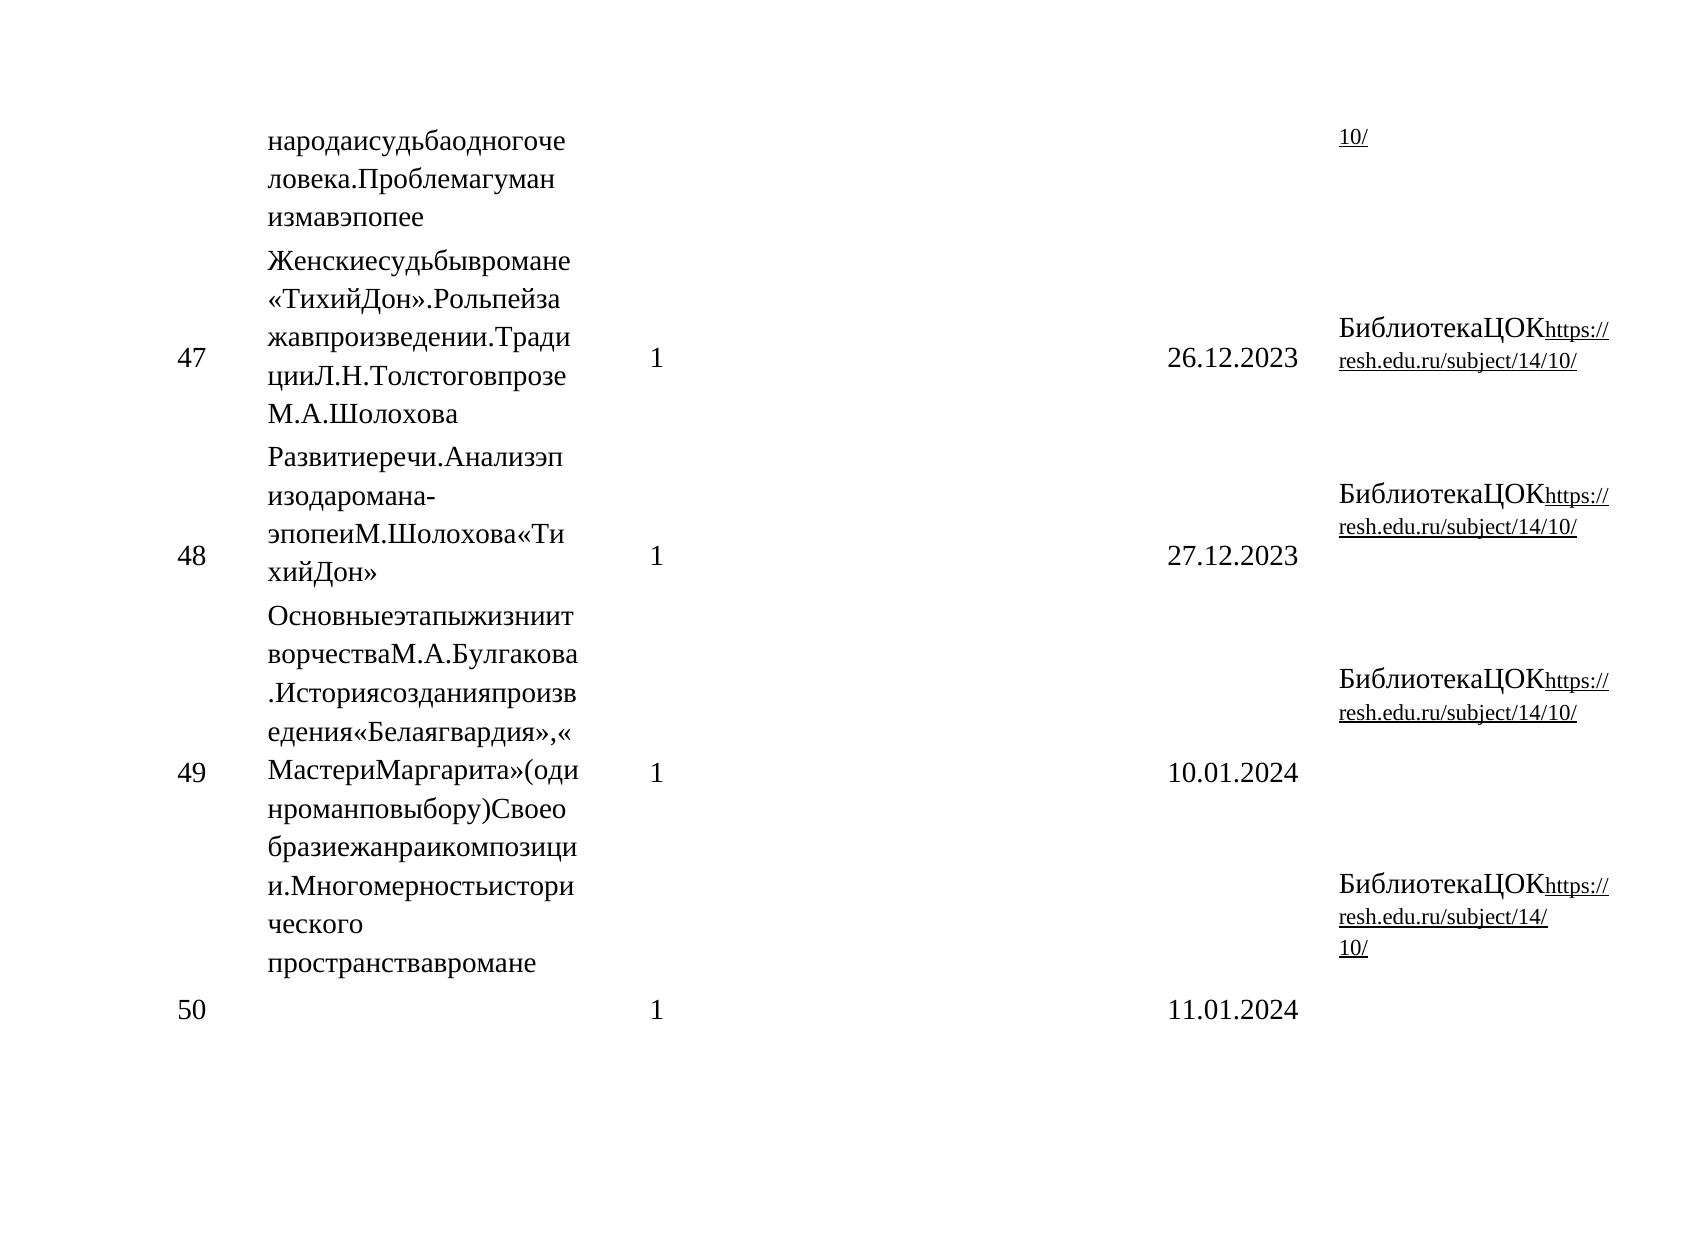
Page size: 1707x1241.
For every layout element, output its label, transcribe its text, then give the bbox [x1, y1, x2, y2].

text 1 26.12.2023 [649, 340, 1300, 373]
text ОсновныеэтапыжизниитворчестваМ.А.Булгакова.Историясозданияпроизведения«Белаягвардия»,«МастериМаргарита»(одинроманповыбору)Своеобразиежанраикомпозиции.Многомерностьисторического [267, 598, 581, 940]
text 1 10.01.2024 [649, 756, 1300, 789]
text БиблиотекаЦОКhttps://resh.edu.ru/subject/14/10/ [1338, 310, 1618, 373]
text БиблиотекаЦОКhttps://resh.edu.ru/subject/14/10/ [1338, 661, 1618, 725]
text 1 27.12.2023 [649, 538, 1300, 571]
text БиблиотекаЦОКhttps://resh.edu.ru/subject/14/ [1338, 866, 1618, 930]
text 10/ [1338, 934, 1620, 960]
text 49 [177, 756, 208, 789]
text 1 11.01.2024 [649, 992, 1300, 1026]
text пространствавромане [267, 945, 576, 978]
text Развитиеречи.Анализэпизодаромана-эпопеиМ.Шолохова«ТихийДон» [267, 439, 565, 588]
text БиблиотекаЦОКhttps://resh.edu.ru/subject/14/10/ [1338, 476, 1618, 540]
text 47 [177, 340, 208, 373]
text 48 [177, 538, 208, 571]
text народаисудьбаодногочеловека.Проблемагуманизмавэпопее [267, 123, 567, 233]
text 10/ [1338, 123, 1620, 149]
text Женскиесудьбывромане«ТихийДон».Рольпейзажавпроизведении.ТрадицииЛ.Н.ТолстоговпрозеМ.А.Шолохова [267, 243, 577, 429]
text 50 [177, 992, 208, 1026]
